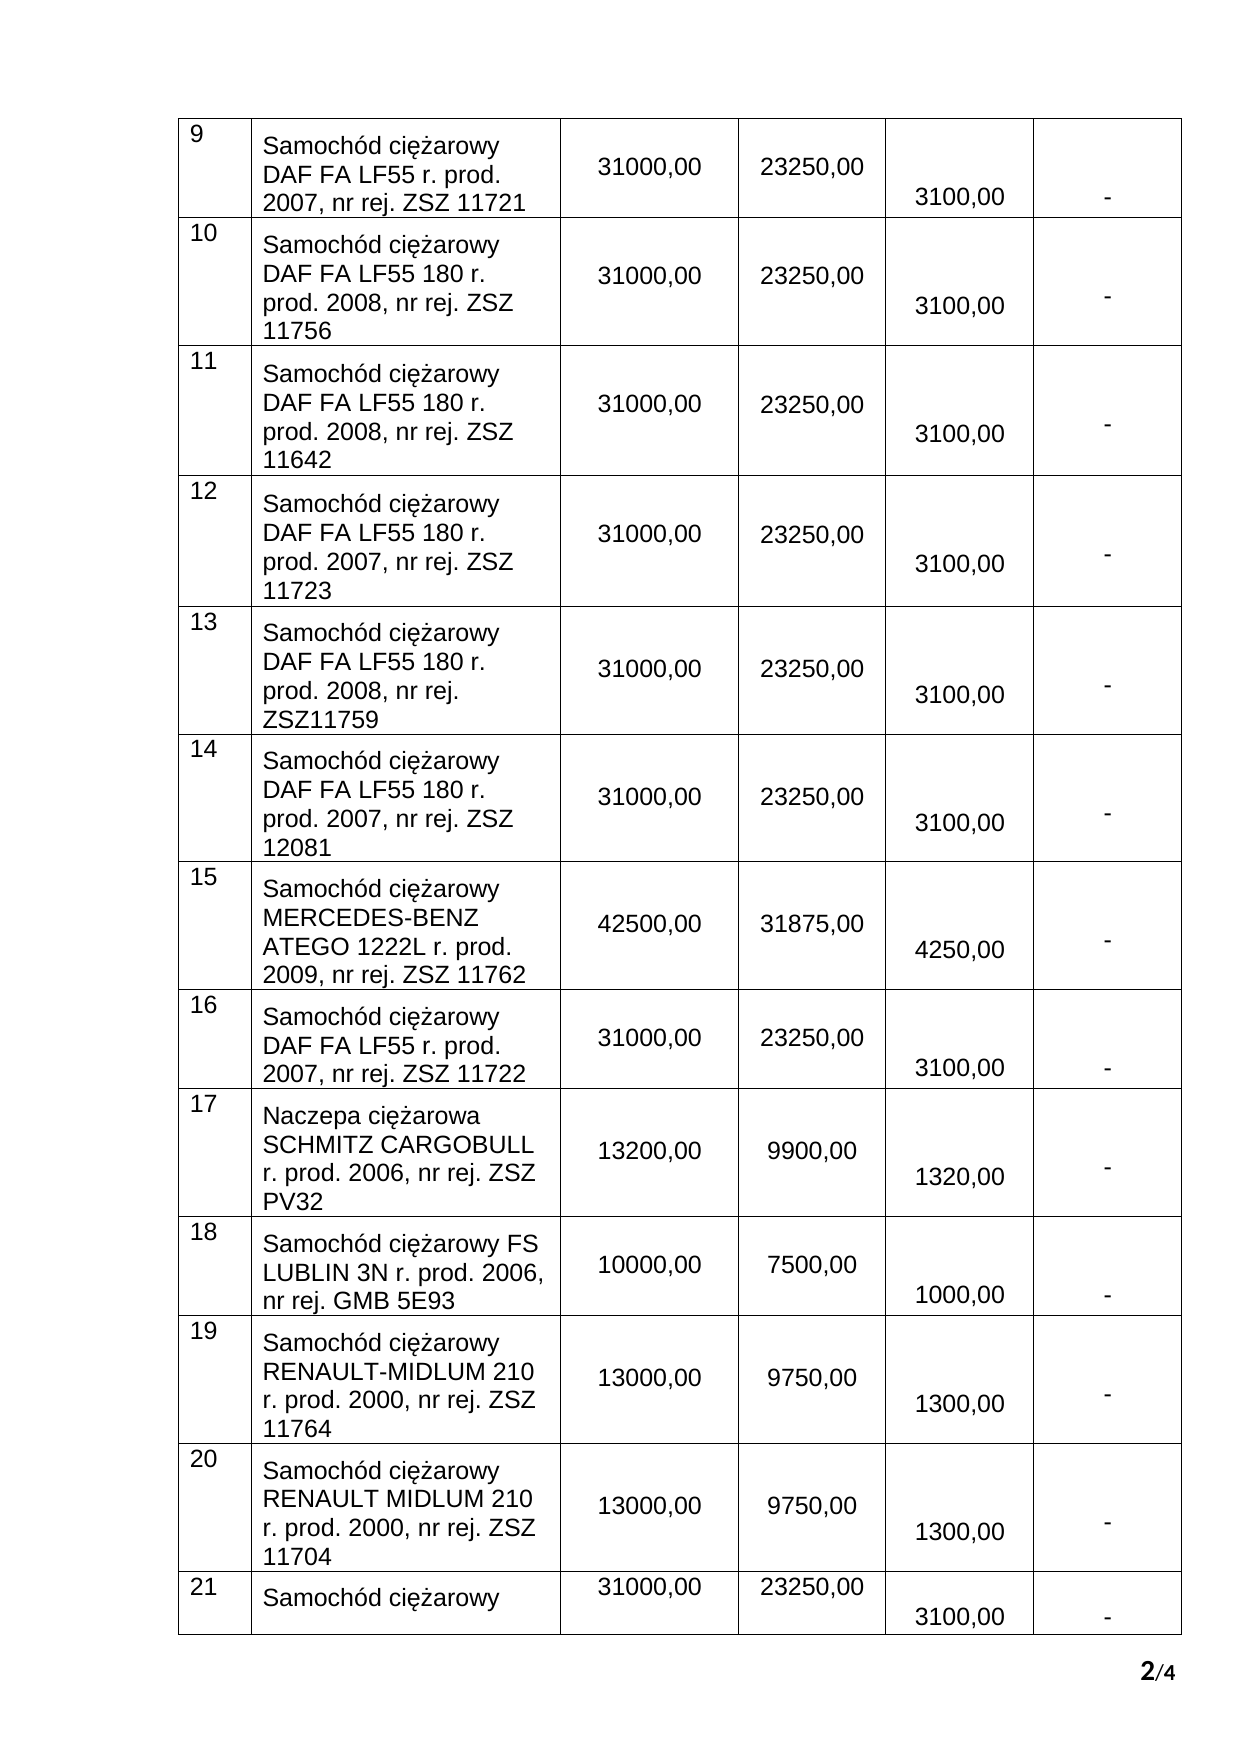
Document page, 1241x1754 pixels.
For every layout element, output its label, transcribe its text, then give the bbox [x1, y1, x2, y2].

table_cell 11 [179, 346, 251, 475]
table_cell - [1034, 990, 1181, 1088]
table_cell Samochód ciężarowy DAF FA LF55 180 r. prod. 2007, nr rej. ZSZ 11723 [252, 476, 560, 606]
table_cell - [1034, 1444, 1181, 1571]
table_cell 31000,00 [561, 218, 738, 345]
table_cell 12 [179, 476, 251, 606]
table_cell 1300,00 [886, 1316, 1033, 1443]
table_cell 31000,00 [561, 119, 738, 217]
table_cell 23250,00 [739, 735, 885, 861]
table_cell 42500,00 [561, 862, 738, 989]
table_cell - [1034, 862, 1181, 989]
table_cell 10000,00 [561, 1217, 738, 1315]
table_cell Samochód ciężarowy FS LUBLIN 3N r. prod. 2006, nr rej. GMB 5E93 [252, 1217, 560, 1315]
table_cell 1300,00 [886, 1444, 1033, 1571]
table_cell 7500,00 [739, 1217, 885, 1315]
table_cell 23250,00 [739, 607, 885, 733]
table_cell Samochód ciężarowy RENAULT-MIDLUM 210 r. prod. 2000, nr rej. ZSZ 11764 [252, 1316, 560, 1443]
table_cell Samochód ciężarowy DAF FA LF55 180 r. prod. 2008, nr rej. ZSZ 11642 [252, 346, 560, 475]
table_cell 10 [179, 218, 251, 345]
table_cell 3100,00 [886, 119, 1033, 217]
table_cell Naczepa ciężarowa SCHMITZ CARGOBULL r. prod. 2006, nr rej. ZSZ PV32 [252, 1089, 560, 1216]
table_cell 4250,00 [886, 862, 1033, 989]
table_cell 3100,00 [886, 218, 1033, 345]
table_cell 21 [179, 1572, 251, 1634]
table_cell - [1034, 1217, 1181, 1315]
table_cell Samochód ciężarowy DAF FA LF55 180 r. prod. 2008, nr rej. ZSZ11759 [252, 607, 560, 733]
table_cell Samochód ciężarowy DAF FA LF55 180 r. prod. 2008, nr rej. ZSZ 11756 [252, 218, 560, 345]
table_cell 13000,00 [561, 1444, 738, 1571]
table_cell - [1034, 1316, 1181, 1443]
table_cell 20 [179, 1444, 251, 1571]
table_cell 31000,00 [561, 607, 738, 733]
table_cell 1000,00 [886, 1217, 1033, 1315]
table_cell - [1034, 735, 1181, 861]
table_cell 19 [179, 1316, 251, 1443]
table_cell 23250,00 [739, 476, 885, 606]
table_cell Samochód ciężarowy MERCEDES-BENZ ATEGO 1222L r. prod. 2009, nr rej. ZSZ 11762 [252, 862, 560, 989]
table_cell Samochód ciężarowy RENAULT MIDLUM 210 r. prod. 2000, nr rej. ZSZ 11704 [252, 1444, 560, 1571]
table_cell 3100,00 [886, 346, 1033, 475]
table_cell 31000,00 [561, 476, 738, 606]
table_cell 23250,00 [739, 990, 885, 1088]
table_cell - [1034, 119, 1181, 217]
table_cell 9900,00 [739, 1089, 885, 1216]
table_cell 17 [179, 1089, 251, 1216]
table_cell 23250,00 [739, 346, 885, 475]
table_cell 14 [179, 735, 251, 861]
table_cell 31000,00 [561, 735, 738, 861]
table_cell 3100,00 [886, 1572, 1033, 1634]
table_cell 9750,00 [739, 1316, 885, 1443]
table_cell Samochód ciężarowy DAF FA LF55 180 r. prod. 2007, nr rej. ZSZ 12081 [252, 735, 560, 861]
table_cell - [1034, 218, 1181, 345]
table_cell 3100,00 [886, 735, 1033, 861]
table_cell 15 [179, 862, 251, 989]
table_cell 23250,00 [739, 119, 885, 217]
table_cell 3100,00 [886, 990, 1033, 1088]
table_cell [252, 1572, 560, 1634]
table_cell 13 [179, 607, 251, 733]
table_cell - [1034, 346, 1181, 475]
table_cell 23250,00 [739, 218, 885, 345]
table_cell 31000,00 [561, 1572, 738, 1634]
table_cell - [1034, 1572, 1181, 1634]
table_cell Samochód ciężarowy DAF FA LF55 r. prod. 2007, nr rej. ZSZ 11722 [252, 990, 560, 1088]
table_cell 9750,00 [739, 1444, 885, 1571]
table_cell - [1034, 1089, 1181, 1216]
table_cell 1320,00 [886, 1089, 1033, 1216]
table_cell - [1034, 607, 1181, 733]
table_cell 18 [179, 1217, 251, 1315]
table_cell 3100,00 [886, 607, 1033, 733]
table_cell 31000,00 [561, 346, 738, 475]
table_cell 23250,00 [739, 1572, 885, 1634]
table_cell Samochód ciężarowy DAF FA LF55 r. prod. 2007, nr rej. ZSZ 11721 [252, 119, 560, 217]
table_cell - [1034, 476, 1181, 606]
table_cell 3100,00 [886, 476, 1033, 606]
table_cell 13200,00 [561, 1089, 738, 1216]
table_cell 9 [179, 119, 251, 217]
table_cell 16 [179, 990, 251, 1088]
table_cell 31875,00 [739, 862, 885, 989]
table_cell 13000,00 [561, 1316, 738, 1443]
table_cell 31000,00 [561, 990, 738, 1088]
